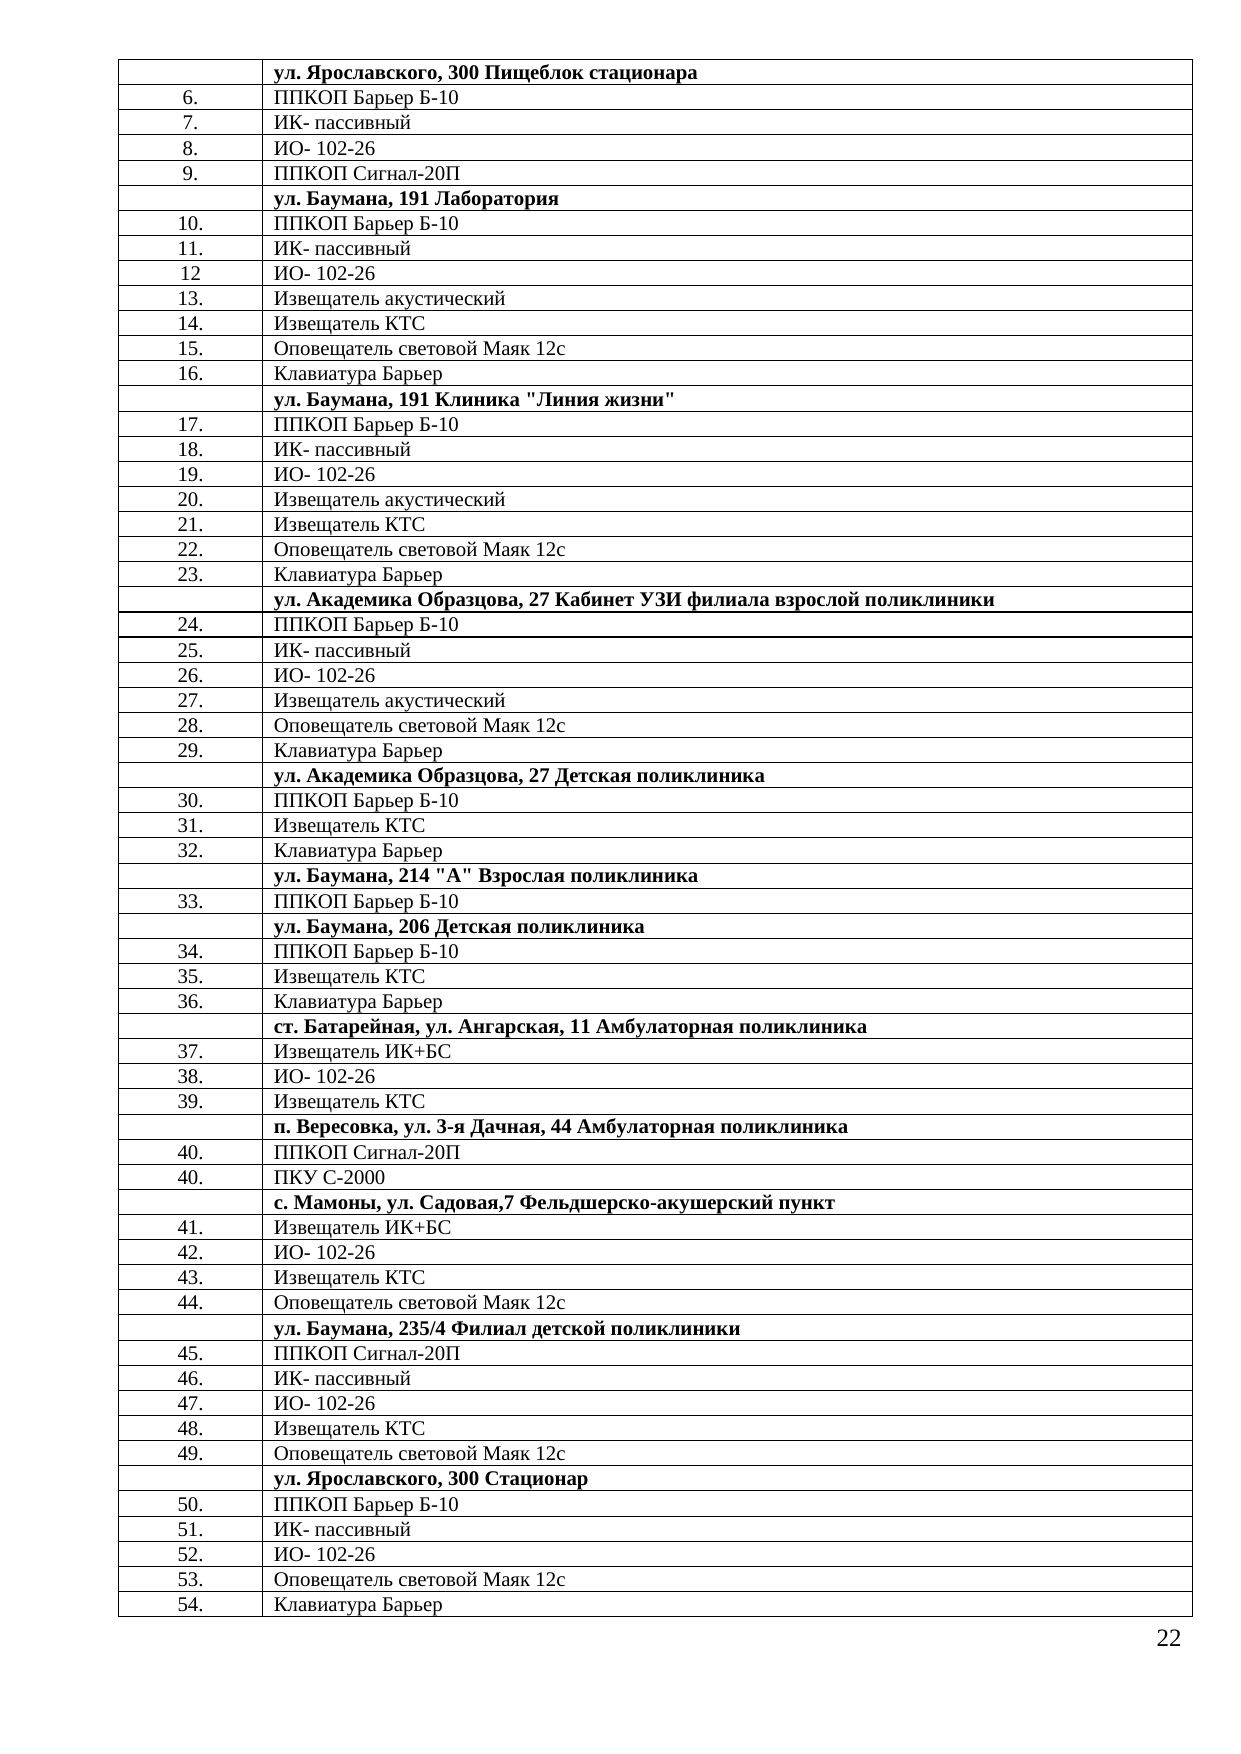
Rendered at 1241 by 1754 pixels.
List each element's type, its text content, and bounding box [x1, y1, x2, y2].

table_cell 54. [119, 1592, 262, 1616]
table_cell ППКОП Барьер Б-10 [263, 211, 1192, 235]
table_cell ППКОП Барьер Б-10 [263, 412, 1192, 436]
table_cell 36. [119, 989, 262, 1013]
table_cell Клавиатура Барьер [263, 1592, 1192, 1616]
table_cell 14. [119, 311, 262, 335]
table_cell 33. [119, 889, 262, 913]
table_cell ИК- пассивный [263, 236, 1192, 260]
table_cell ИО- 102-26 [263, 1391, 1192, 1415]
table_cell ИК- пассивный [263, 1517, 1192, 1541]
table_cell Клавиатура Барьер [263, 562, 1192, 586]
table_cell ИК- пассивный [263, 638, 1192, 662]
table_cell [119, 1190, 262, 1214]
table_cell Извещатель КТС [263, 311, 1192, 335]
table_cell ППКОП Барьер Б-10 [263, 939, 1192, 963]
table_cell 40. [119, 1140, 262, 1164]
table_cell 45. [119, 1341, 262, 1365]
table_cell ул. Ярославского, 300 Стационар [263, 1466, 1192, 1490]
table_cell ИК- пассивный [263, 1366, 1192, 1390]
table_cell ул. Баумана, 214 "А" Взрослая поликлиника [263, 864, 1192, 887]
table_cell ул. Баумана, 206 Детская поликлиника [263, 914, 1192, 938]
table_cell ППКОП Сигнал-20П [263, 161, 1192, 184]
table_cell ИО- 102-26 [263, 135, 1192, 159]
table_cell ул. Ярославского, 300 Пищеблок стационара [263, 60, 1192, 84]
table_cell 22. [119, 537, 262, 561]
table_cell Клавиатура Барьер [263, 361, 1192, 385]
table_cell 30. [119, 788, 262, 812]
table_cell 19. [119, 462, 262, 486]
table_cell Оповещатель световой Маяк 12с [263, 713, 1192, 737]
table_cell ППКОП Барьер Б-10 [263, 85, 1192, 109]
table_cell 16. [119, 361, 262, 385]
table_cell Извещатель КТС [263, 512, 1192, 536]
table_cell 31. [119, 813, 262, 837]
table_cell Извещатель акустический [263, 688, 1192, 712]
table_cell Оповещатель световой Маяк 12с [263, 336, 1192, 360]
table_cell ИО- 102-26 [263, 663, 1192, 687]
table_cell [119, 1466, 262, 1490]
table_cell Клавиатура Барьер [263, 738, 1192, 762]
table_cell Клавиатура Барьер [263, 838, 1192, 862]
table_cell ПКУ С-2000 [263, 1165, 1192, 1189]
table_cell [119, 864, 262, 887]
table_cell с. Мамоны, ул. Садовая,7 Фельдшерско-акушерский пункт [263, 1190, 1192, 1214]
table_cell ст. Батарейная, ул. Ангарская, 11 Амбулаторная поликлиника [263, 1014, 1192, 1038]
table_cell 44. [119, 1290, 262, 1314]
table_cell Извещатель акустический [263, 286, 1192, 310]
table_cell 37. [119, 1039, 262, 1063]
table_cell ИО- 102-26 [263, 1542, 1192, 1566]
table_cell 18. [119, 437, 262, 461]
table_cell 9. [119, 161, 262, 184]
table_cell 8. [119, 135, 262, 159]
table_cell ул. Баумана, 235/4 Филиал детской поликлиники [263, 1315, 1192, 1339]
table_cell ИК- пассивный [263, 437, 1192, 461]
table_cell 20. [119, 487, 262, 511]
table_cell 50. [119, 1491, 262, 1516]
table_cell 28. [119, 713, 262, 737]
table_cell [119, 386, 262, 411]
table_cell 42. [119, 1240, 262, 1264]
table_cell 48. [119, 1416, 262, 1440]
table_cell [119, 1115, 262, 1138]
table_cell ППКОП Барьер Б-10 [263, 889, 1192, 913]
table_cell Оповещатель световой Маяк 12с [263, 1290, 1192, 1314]
table_cell Оповещатель световой Маяк 12с [263, 537, 1192, 561]
table_cell ППКОП Сигнал-20П [263, 1341, 1192, 1365]
table_cell 43. [119, 1265, 262, 1289]
table_cell 34. [119, 939, 262, 963]
table_cell 39. [119, 1089, 262, 1113]
table_cell ППКОП Барьер Б-10 [263, 1491, 1192, 1516]
table_cell 38. [119, 1064, 262, 1088]
table_cell Извещатель КТС [263, 1416, 1192, 1440]
table_cell [119, 587, 262, 611]
table_cell [119, 914, 262, 938]
table_cell 25. [119, 638, 262, 662]
table_cell 12 [119, 261, 262, 285]
table_cell ИО- 102-26 [263, 462, 1192, 486]
table_cell 24. [119, 613, 262, 636]
table_cell 49. [119, 1441, 262, 1465]
table_cell ул. Академика Образцова, 27 Детская поликлиника [263, 763, 1192, 787]
table_cell 41. [119, 1215, 262, 1239]
table_cell 46. [119, 1366, 262, 1390]
table_cell [119, 60, 262, 84]
table_cell 27. [119, 688, 262, 712]
table_cell 21. [119, 512, 262, 536]
table_cell ИК- пассивный [263, 110, 1192, 134]
table_cell ППКОП Сигнал-20П [263, 1140, 1192, 1164]
table_cell Клавиатура Барьер [263, 989, 1192, 1013]
table_cell 26. [119, 663, 262, 687]
table_cell 6. [119, 85, 262, 109]
table_cell 40. [119, 1165, 262, 1189]
table_cell Извещатель КТС [263, 964, 1192, 988]
table_cell 10. [119, 211, 262, 235]
table_cell 29. [119, 738, 262, 762]
table_cell 35. [119, 964, 262, 988]
table_cell Извещатель КТС [263, 1265, 1192, 1289]
table_cell ИО- 102-26 [263, 1240, 1192, 1264]
table_cell 53. [119, 1567, 262, 1591]
table_cell п. Вересовка, ул. 3-я Дачная, 44 Амбулаторная поликлиника [263, 1115, 1192, 1138]
table_cell ул. Академика Образцова, 27 Кабинет УЗИ филиала взрослой поликлиники [263, 587, 1192, 611]
table_cell 51. [119, 1517, 262, 1541]
table_cell ИО- 102-26 [263, 261, 1192, 285]
table_cell Оповещатель световой Маяк 12с [263, 1441, 1192, 1465]
table_cell 7. [119, 110, 262, 134]
table_cell Извещатель КТС [263, 813, 1192, 837]
table_cell [119, 763, 262, 787]
table_cell ул. Баумана, 191 Лаборатория [263, 186, 1192, 210]
table_cell 13. [119, 286, 262, 310]
table_cell Оповещатель световой Маяк 12с [263, 1567, 1192, 1591]
table_cell [119, 1014, 262, 1038]
table_cell 15. [119, 336, 262, 360]
table_cell ППКОП Барьер Б-10 [263, 788, 1192, 812]
table_cell Извещатель ИК+БС [263, 1039, 1192, 1063]
table_cell Извещатель ИК+БС [263, 1215, 1192, 1239]
table_cell Извещатель акустический [263, 487, 1192, 511]
table_cell [119, 1315, 262, 1339]
table_cell 23. [119, 562, 262, 586]
table_cell ИО- 102-26 [263, 1064, 1192, 1088]
table_cell ППКОП Барьер Б-10 [263, 613, 1192, 636]
table_cell 17. [119, 412, 262, 436]
table_cell 11. [119, 236, 262, 260]
table_cell Извещатель КТС [263, 1089, 1192, 1113]
table_cell 32. [119, 838, 262, 862]
table_cell 52. [119, 1542, 262, 1566]
table_cell 47. [119, 1391, 262, 1415]
table_cell [119, 186, 262, 210]
table_cell ул. Баумана, 191 Клиника "Линия жизни" [263, 386, 1192, 411]
